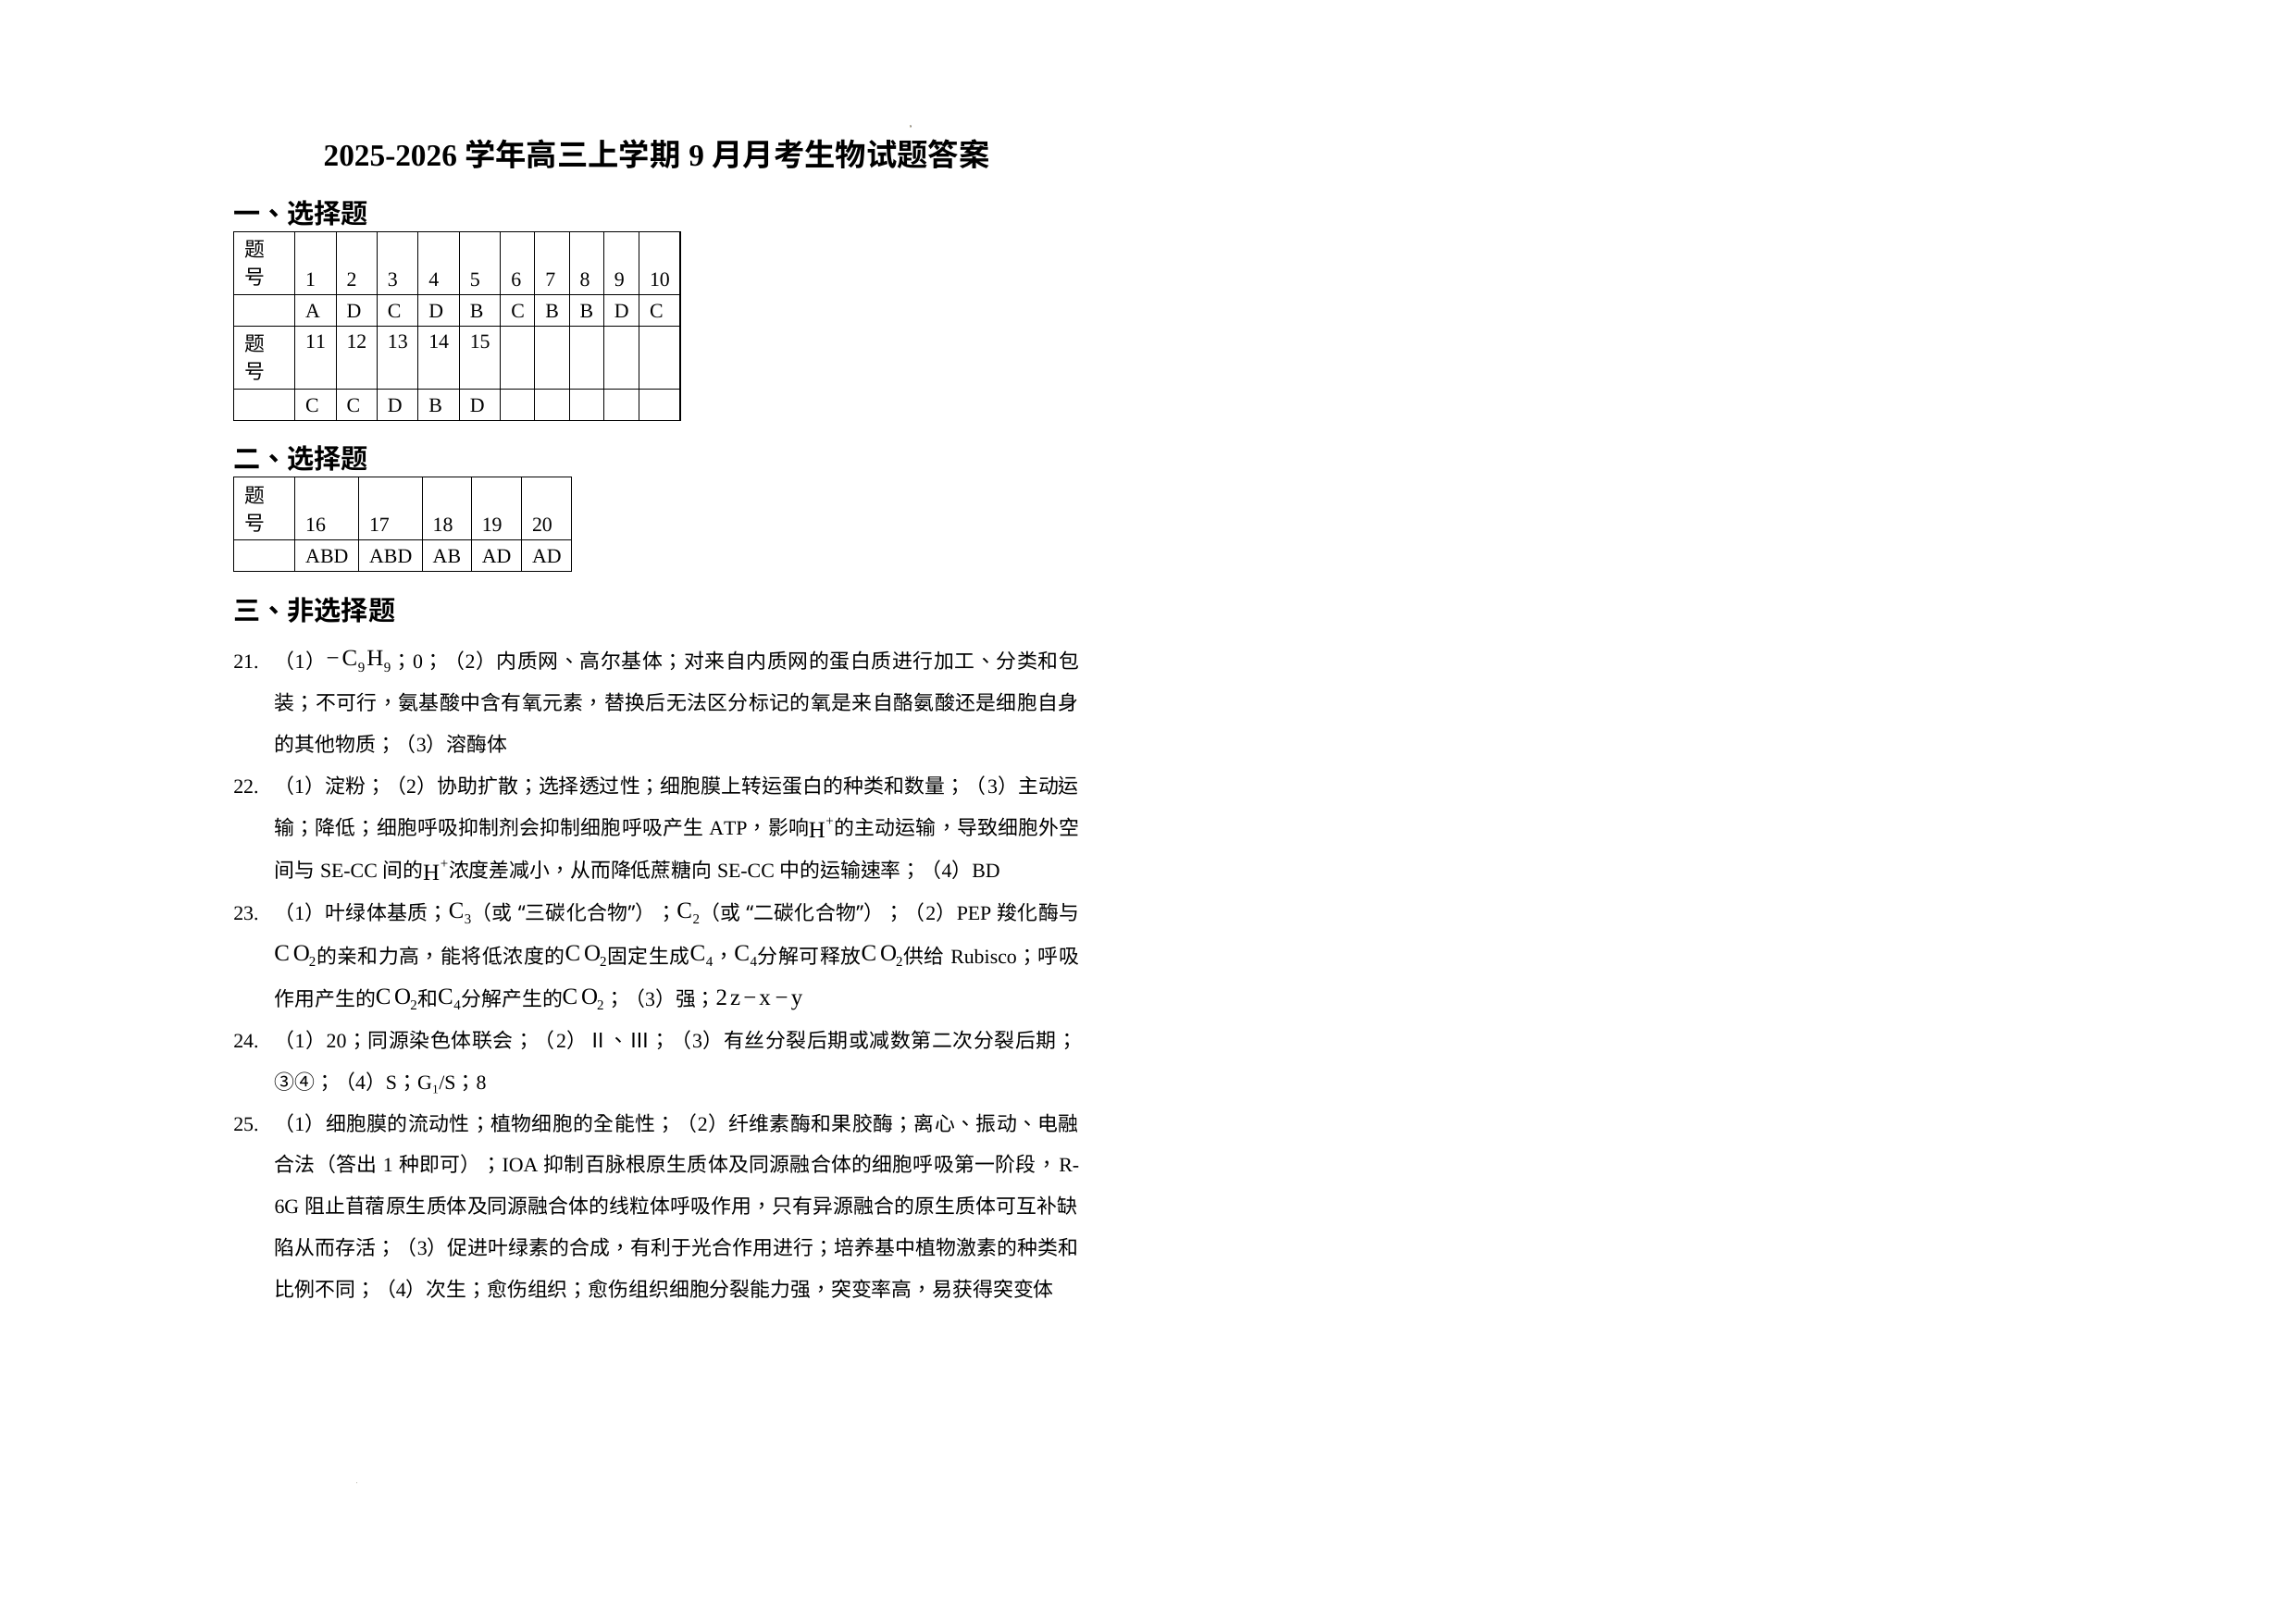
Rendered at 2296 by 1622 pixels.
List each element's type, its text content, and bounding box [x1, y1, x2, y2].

table_cell [501, 390, 534, 419]
table_cell [604, 390, 639, 419]
table_cell D [460, 390, 500, 419]
table_cell [570, 390, 603, 419]
table_header 1 [295, 232, 336, 294]
list （1）细胞膜的流动性；植物细胞的全能性；（2）纤维素酶和果胶酶；离心、振动、电融合法（答出 1 种即可）；IOA 抑制百脉根原生质体及同源融合体的细胞呼吸第一阶段，R-6G 阻止苜蓿原生质体及同源融合体的线粒体呼吸作用，只有异源融合的原生质体可互补缺陷从而存活；（3）促进叶绿素的合成，有利于光合作用进行；培养基中植物激素的种类和比例不同；（4）次生；愈伤组织；愈伤组织细胞分裂能力强，突变率高，易获得突变体 [233, 1109, 1079, 1302]
table_cell D [378, 390, 417, 419]
table_header 8 [570, 232, 603, 294]
table_cell AD [522, 540, 571, 571]
table_header 题号 [234, 477, 294, 539]
table_header 4 [418, 232, 459, 294]
table_cell 14 [418, 327, 459, 389]
table_cell C [501, 295, 534, 326]
subtitle 二、选择题 [233, 440, 1079, 477]
table_cell B [535, 295, 569, 326]
table_cell 12 [337, 327, 377, 389]
table_cell AD [472, 540, 521, 571]
table_header 2 [337, 232, 377, 294]
list （1）淀粉；（2）协助扩散；选择透过性；细胞膜上转运蛋白的种类和数量；（3）主动运输；降低；细胞呼吸抑制剂会抑制细胞呼吸产生 ATP，影响的主动运输，导致细胞外空间与 SE-CC 间的浓度差减小，从而降低蔗糖向 SE-CC 中的运输速率；（4）BD [233, 772, 1079, 885]
table_cell B [418, 390, 459, 419]
list （1）；0；（2）内质网、高尔基体；对来自内质网的蛋白质进行加工、分类和包装；不可行，氨基酸中含有氧元素，替换后无法区分标记的氧是来自酪氨酸还是细胞自身的其他物质；（3）溶酶体 [233, 646, 1079, 758]
table_cell 题号 [234, 327, 294, 389]
table_cell [535, 390, 569, 419]
table_header 19 [472, 477, 521, 539]
table_cell C [378, 295, 417, 326]
table_cell D [604, 295, 639, 326]
table_cell [501, 327, 534, 389]
table_header 18 [423, 477, 471, 539]
table_cell [535, 327, 569, 389]
table_cell AB [423, 540, 471, 571]
table_header 7 [535, 232, 569, 294]
table_header 3 [378, 232, 417, 294]
table_cell [604, 327, 639, 389]
subtitle 一、选择题 [233, 194, 1079, 231]
list （1）叶绿体基质；（或 “三碳化合物”）；（或 “二碳化合物”）；（2）PEP 羧化酶与的亲和力高，能将低浓度的固定生成，分解可释放供给 Rubisco；呼吸作用产生的和分解产生的；（3）强； [233, 898, 1079, 1012]
table_header 5 [460, 232, 500, 294]
table_cell ABD [295, 540, 358, 571]
table_cell D [337, 295, 377, 326]
table_header 题号 [234, 232, 294, 294]
table_cell B [570, 295, 603, 326]
table_cell [234, 390, 294, 419]
subtitle 三、非选择题 [233, 591, 1079, 627]
table_cell A [295, 295, 336, 326]
table_header 6 [501, 232, 534, 294]
table_header 9 [604, 232, 639, 294]
table_header 17 [359, 477, 422, 539]
table_header 16 [295, 477, 358, 539]
subtitle 2025-2026 学年高三上学期 9 月月考生物试题答案 [233, 133, 1079, 175]
table_cell 15 [460, 327, 500, 389]
table_cell [570, 327, 603, 389]
table_cell [639, 327, 679, 389]
table_cell 11 [295, 327, 336, 389]
table_cell ABD [359, 540, 422, 571]
table_cell [234, 540, 294, 571]
table_cell [639, 390, 679, 419]
table_cell B [460, 295, 500, 326]
table_header 20 [522, 477, 571, 539]
table_cell C [337, 390, 377, 419]
table_cell C [295, 390, 336, 419]
table_cell [234, 295, 294, 326]
list （1）20；同源染色体联会；（2）Ⅱ、Ⅲ；（3）有丝分裂后期或减数第二次分裂后期；③④；（4）S；G₁/S；8 [233, 1026, 1079, 1096]
table_cell C [639, 295, 679, 326]
table_cell 13 [378, 327, 417, 389]
table_header 10 [639, 232, 679, 294]
table_cell D [418, 295, 459, 326]
